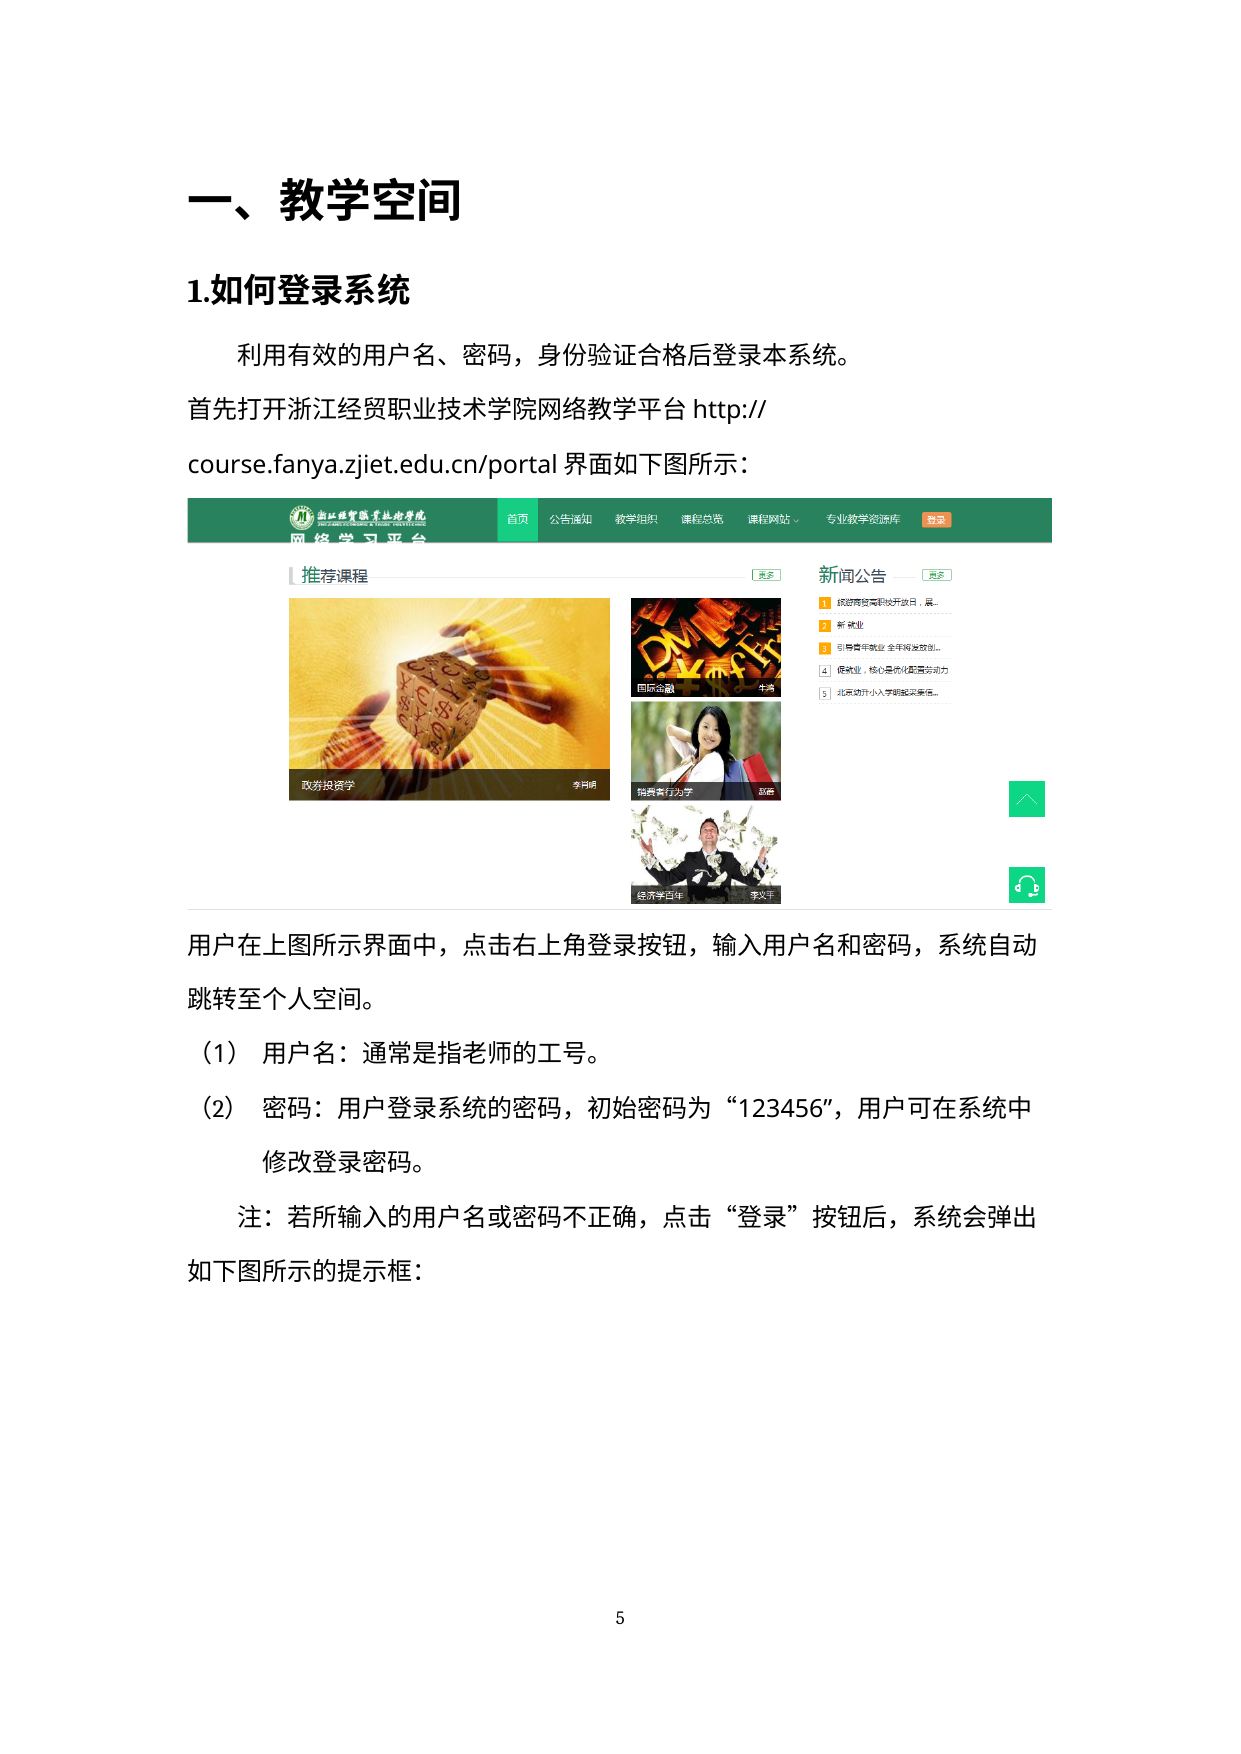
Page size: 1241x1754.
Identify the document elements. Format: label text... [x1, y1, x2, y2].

text 注：若所输入的用户名或密码不正确，点击“登录”按钮后，系统会弹出如下图所示的提示框： [187, 1197, 1053, 1288]
subtitle 1.如何登录系统 [187, 263, 1053, 312]
subtitle 一、教学空间 [187, 164, 1053, 230]
text 首先打开浙江经贸职业技术学院网络教学平台http://course.fanya.zjiet.edu.cn/portal界面如下图所示： [187, 390, 1053, 481]
list 密码：用户登录系统的密码，初始密码为“123456”，用户可在系统中修改登录密码。 [187, 1088, 1053, 1179]
list 用户名：通常是指老师的工号。 [187, 1034, 1053, 1070]
text 用户在上图所示界面中，点击右上角登录按钮，输入用户名和密码，系统自动跳转至个人空间。 [187, 925, 1053, 1016]
picture [187, 498, 1052, 911]
text 利用有效的用户名、密码，身份验证合格后登录本系统。 [187, 336, 1053, 372]
